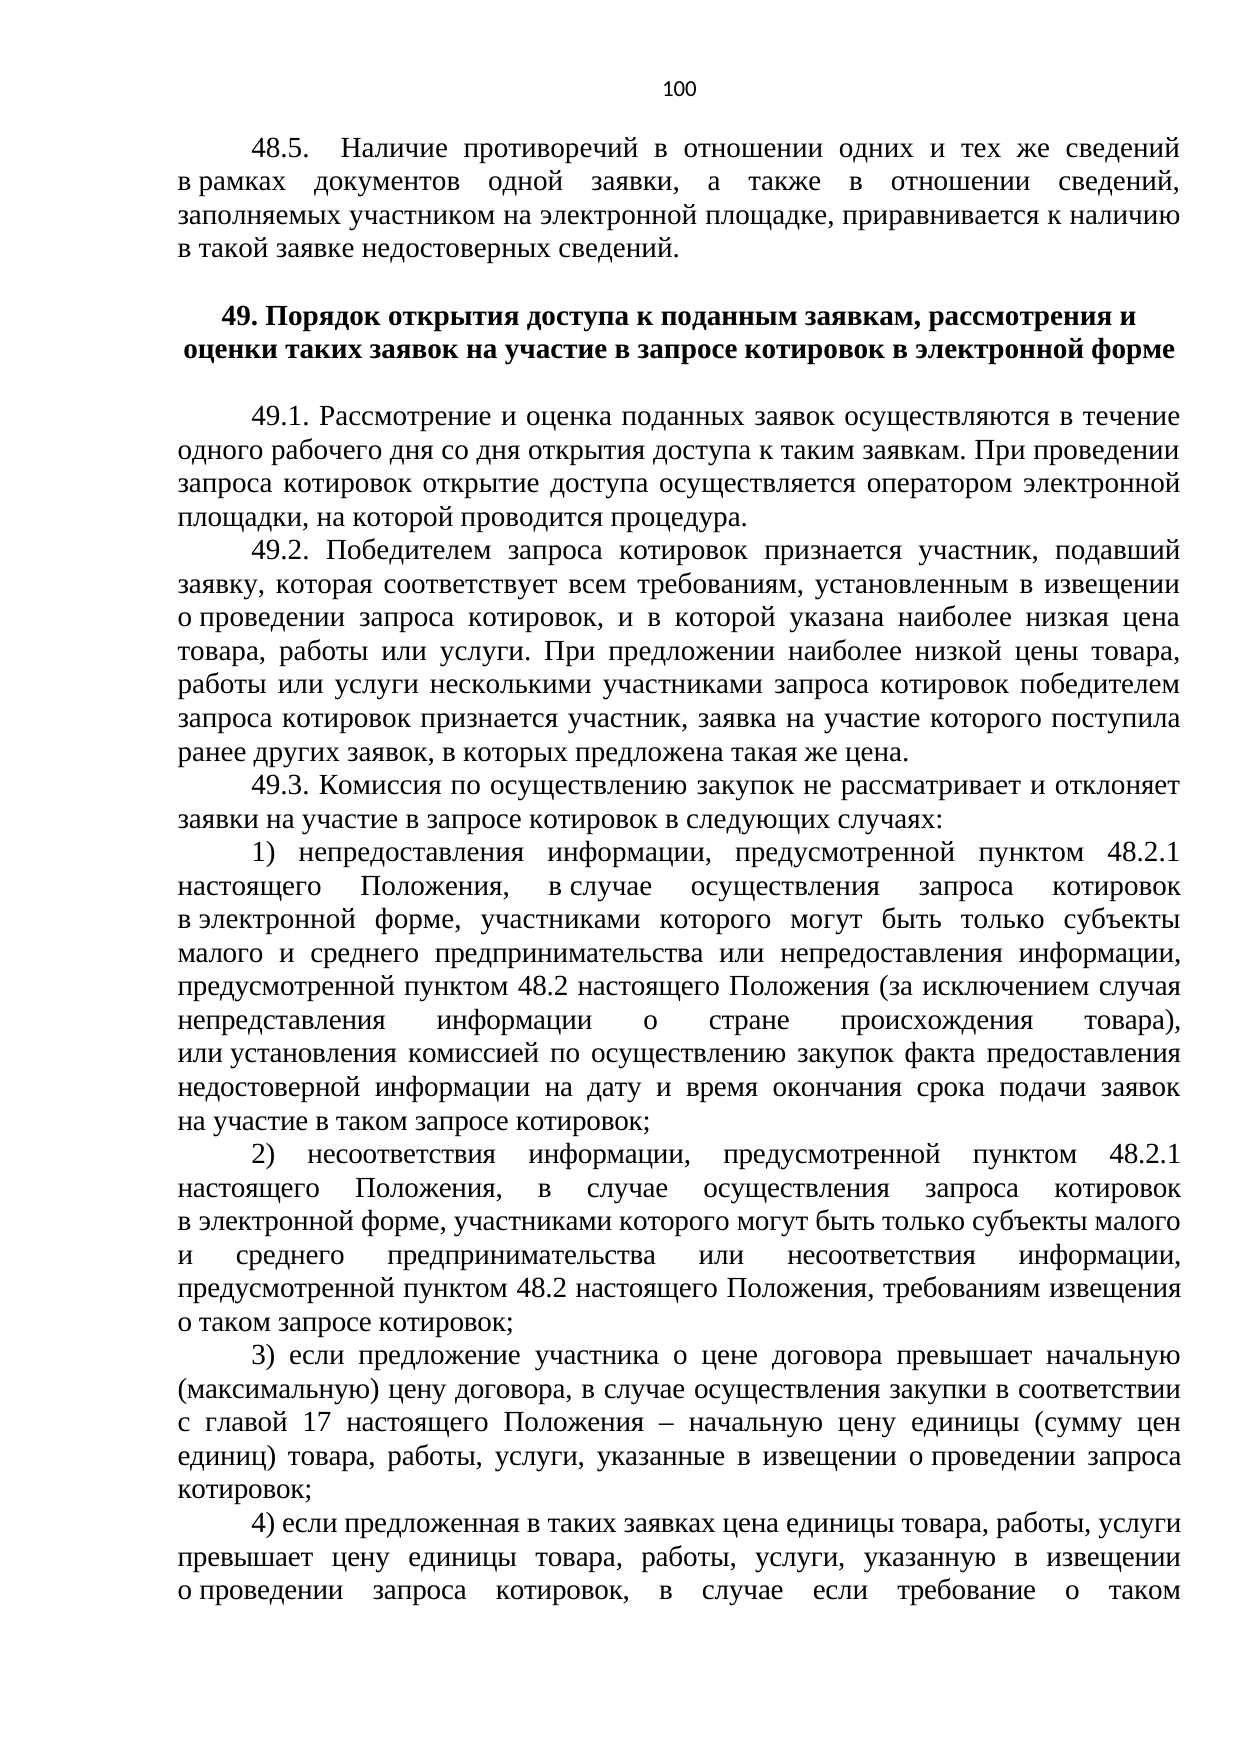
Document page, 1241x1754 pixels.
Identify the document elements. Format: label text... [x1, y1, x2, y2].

text 48.5. Наличие противоречий в отношении одних и тех же сведений в рамках документов одной заявки, а также в отношении сведений, заполняемых участником на электронной площадке, приравнивается к наличию в такой заявке недостоверных сведений. [177, 130, 1181, 264]
text 3) если предложение участника о цене договора превышает начальную (максимальную) цену договора, в случае осуществления закупки в соответствии с главой 17 настоящего Положения – начальную цену единицы (сумму цен единиц) товара, работы, услуги, указанные в извещении о проведении запроса котировок; [177, 1337, 1181, 1505]
text 2) несоответствия информации, предусмотренной пунктом 48.2.1 настоящего Положения, в случае осуществления запроса котировок в электронной форме, участниками которого могут быть только субъекты малого и среднего предпринимательства или несоответствия информации, предусмотренной пунктом 48.2 настоящего Положения, требованиям извещения о таком запросе котировок; [177, 1136, 1181, 1337]
text 1) непредоставления информации, предусмотренной пунктом 48.2.1 настоящего Положения, в случае осуществления запроса котировок в электронной форме, участниками которого могут быть только субъекты малого и среднего предпринимательства или непредоставления информации, предусмотренной пунктом 48.2 настоящего Положения (за исключением случая непредставления информации о стране происхождения товара), или установления комиссией по осуществлению закупок факта предоставления недостоверной информации на дату и время окончания срока подачи заявок на участие в таком запросе котировок; [177, 834, 1181, 1136]
text 49.1. Рассмотрение и оценка поданных заявок осуществляются в течение одного рабочего дня со дня открытия доступа к таким заявкам. При проведении запроса котировок открытие доступа осуществляется оператором электронной площадки, на которой проводится процедура. [177, 398, 1181, 532]
text 49.3. Комиссия по осуществлению закупок не рассматривает и отклоняет заявки на участие в запросе котировок в следующих случаях: [177, 767, 1181, 834]
text 49.2. Победителем запроса котировок признается участник, подавший заявку, которая соответствует всем требованиям, установленным в извещении о проведении запроса котировок, и в которой указана наиболее низкая цена товара, работы или услуги. При предложении наиболее низкой цены товара, работы или услуги несколькими участниками запроса котировок победителем запроса котировок признается участник, заявка на участие которого поступила ранее других заявок, в которых предложена такая же цена. [177, 532, 1181, 767]
text 49. Порядок открытия доступа к поданным заявкам, рассмотрения и оценки таких заявок на участие в запросе котировок в электронной форме [177, 298, 1181, 365]
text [177, 1505, 1181, 1606]
